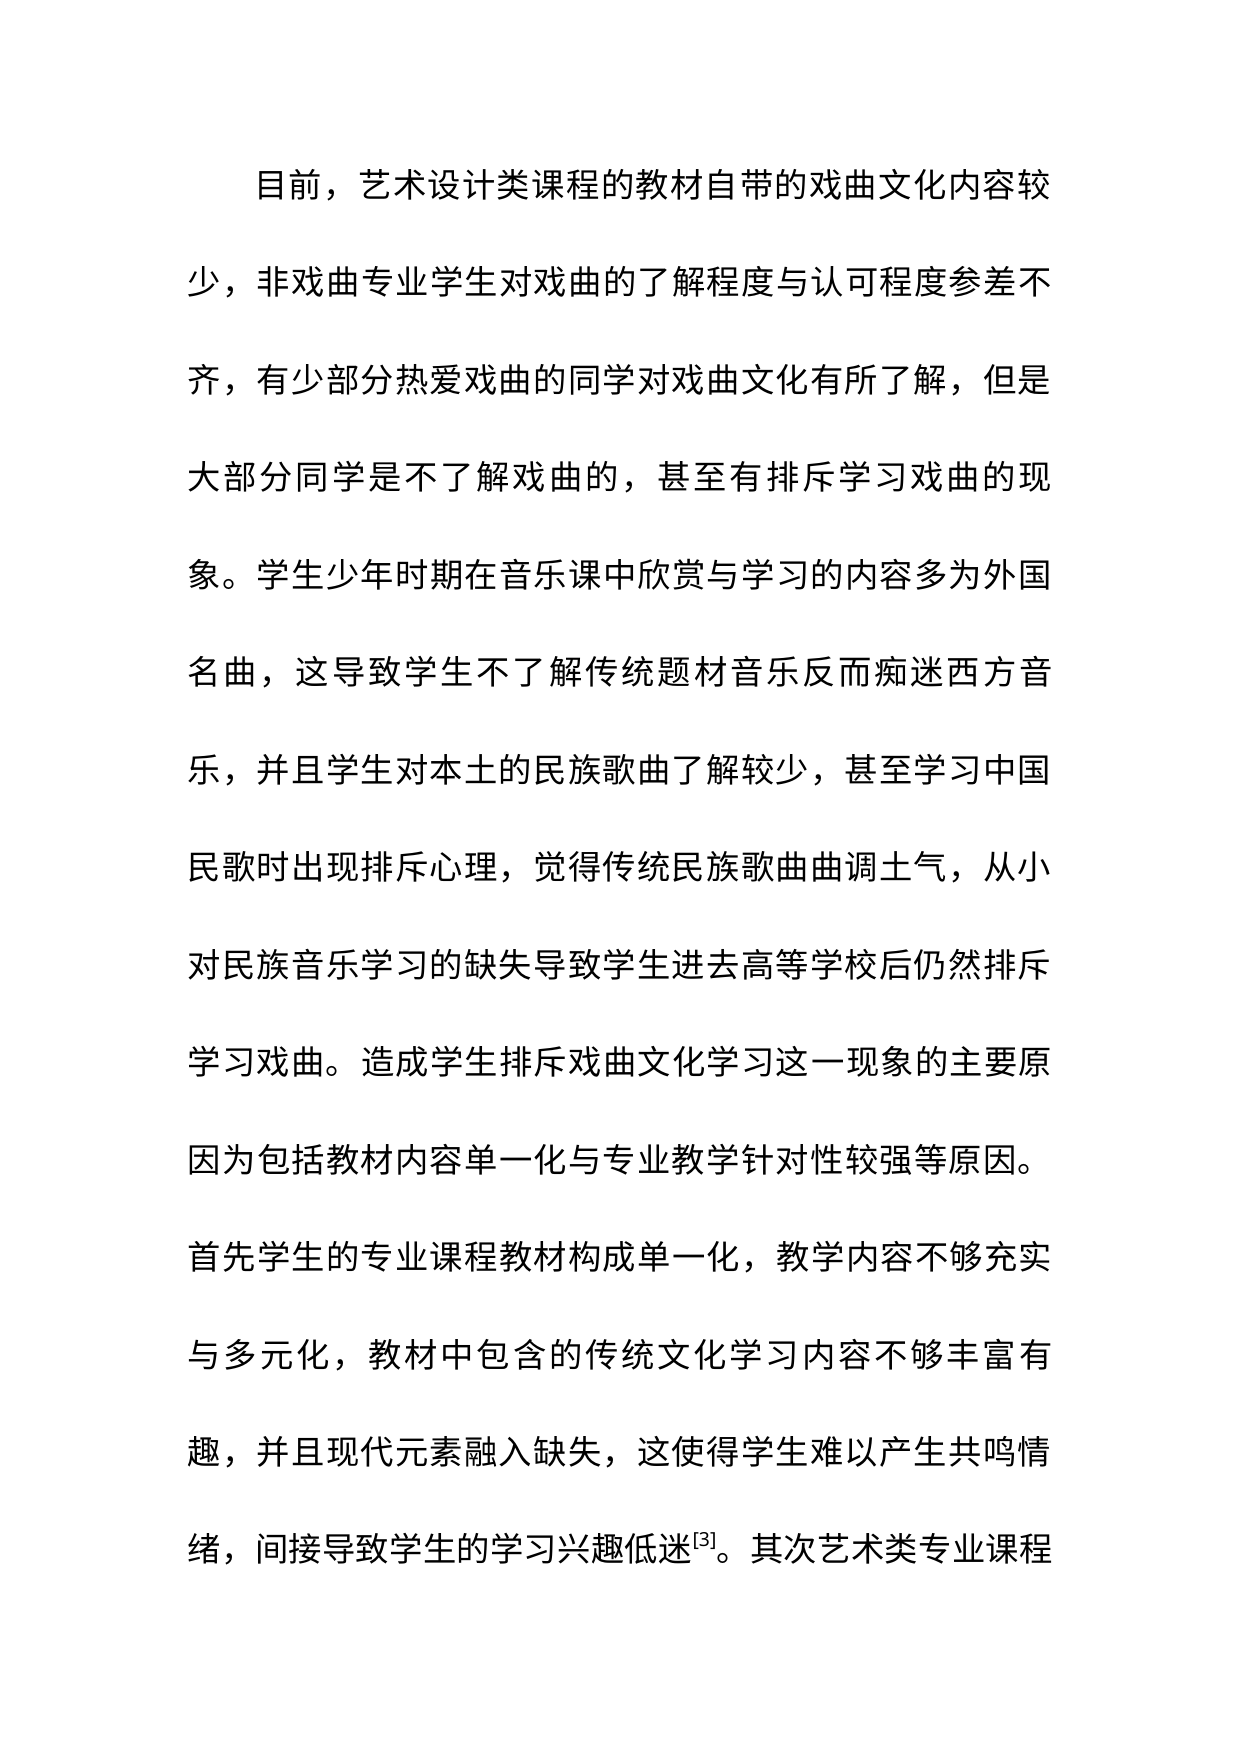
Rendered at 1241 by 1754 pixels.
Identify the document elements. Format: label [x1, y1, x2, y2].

text [187, 150, 1053, 1580]
